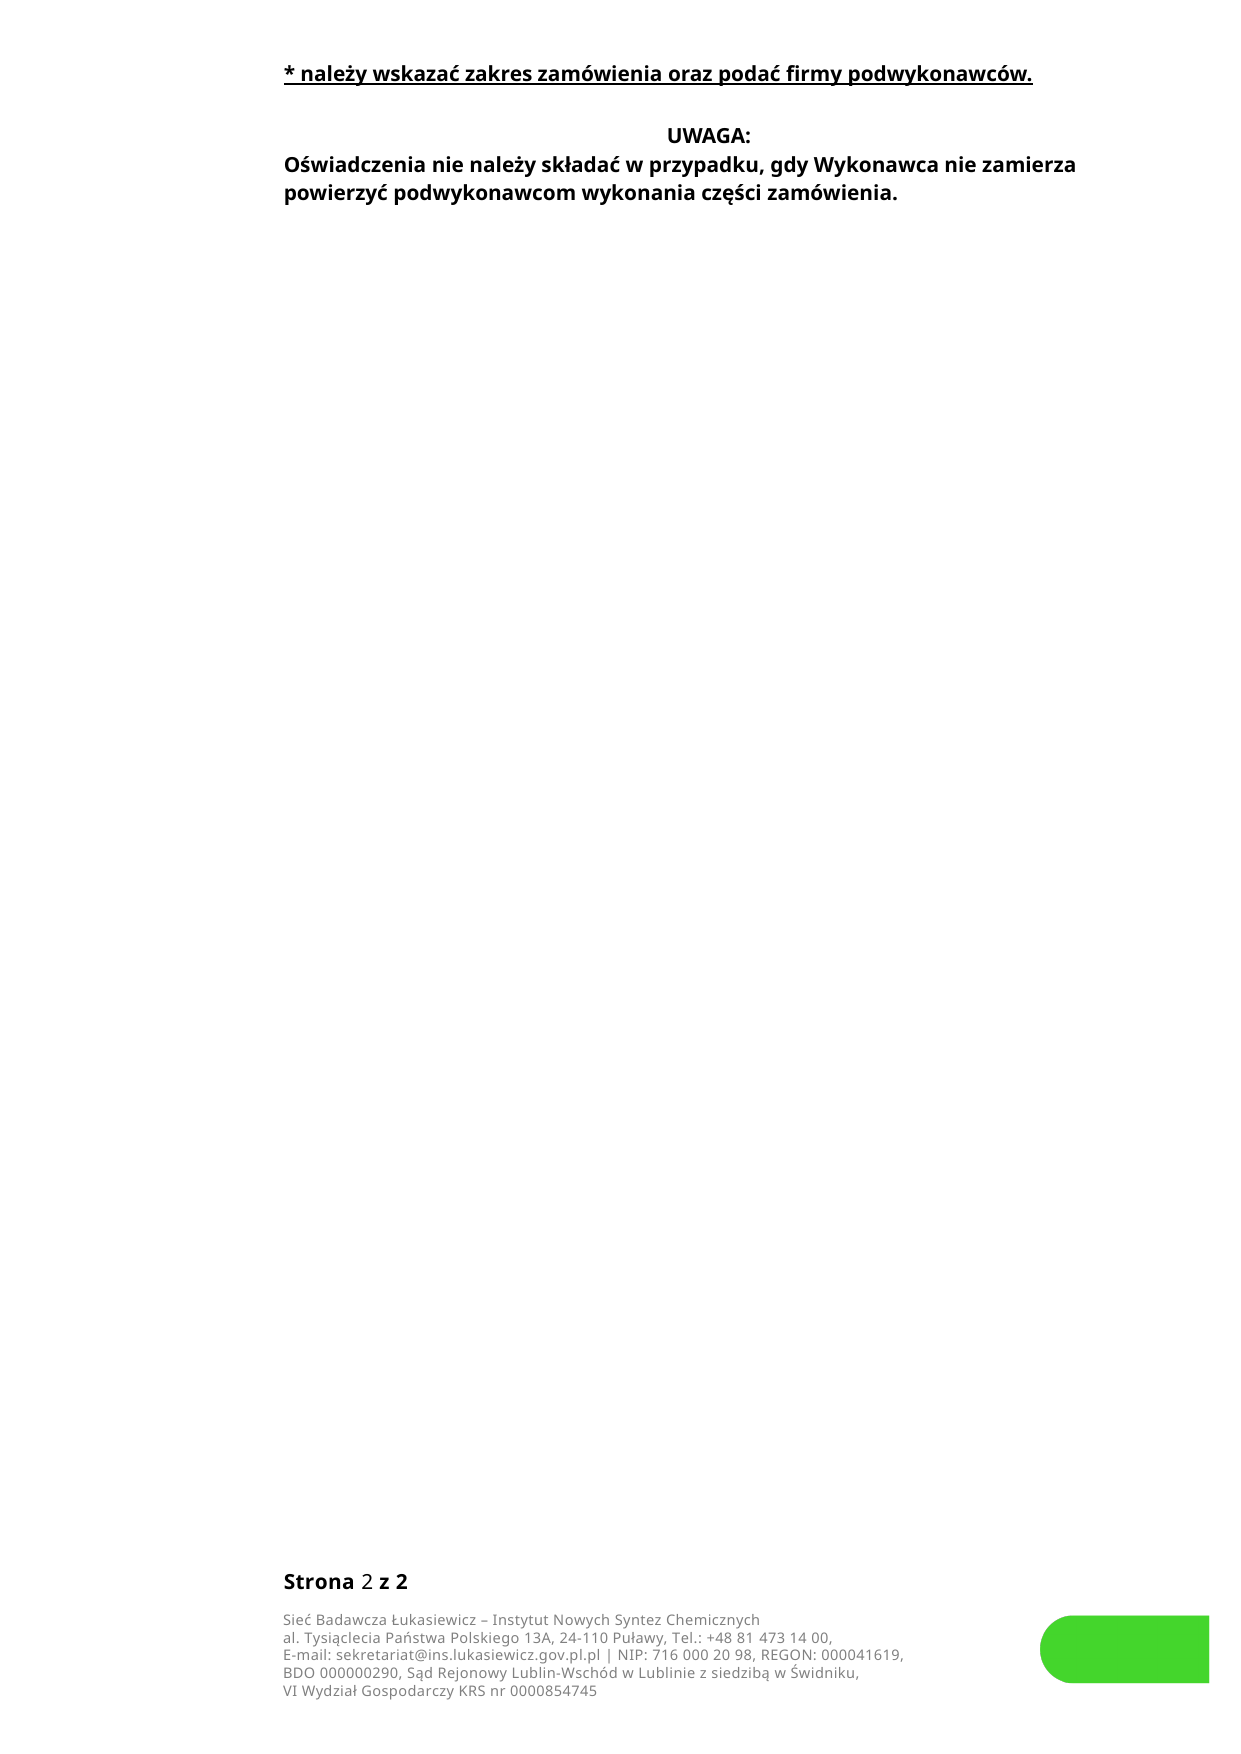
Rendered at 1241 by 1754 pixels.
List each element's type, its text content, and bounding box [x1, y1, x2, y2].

picture [1036, 1611, 1239, 1752]
text * należy wskazać zakres zamówienia oraz podać firmy podwykonawców. [283, 59, 1134, 87]
text UWAGA: [283, 122, 1134, 150]
text Oświadczenia nie należy składać w przypadku, gdy Wykonawca nie zamierza powierzyć podwykonawcom wykonania części zamówienia. [283, 150, 1134, 207]
